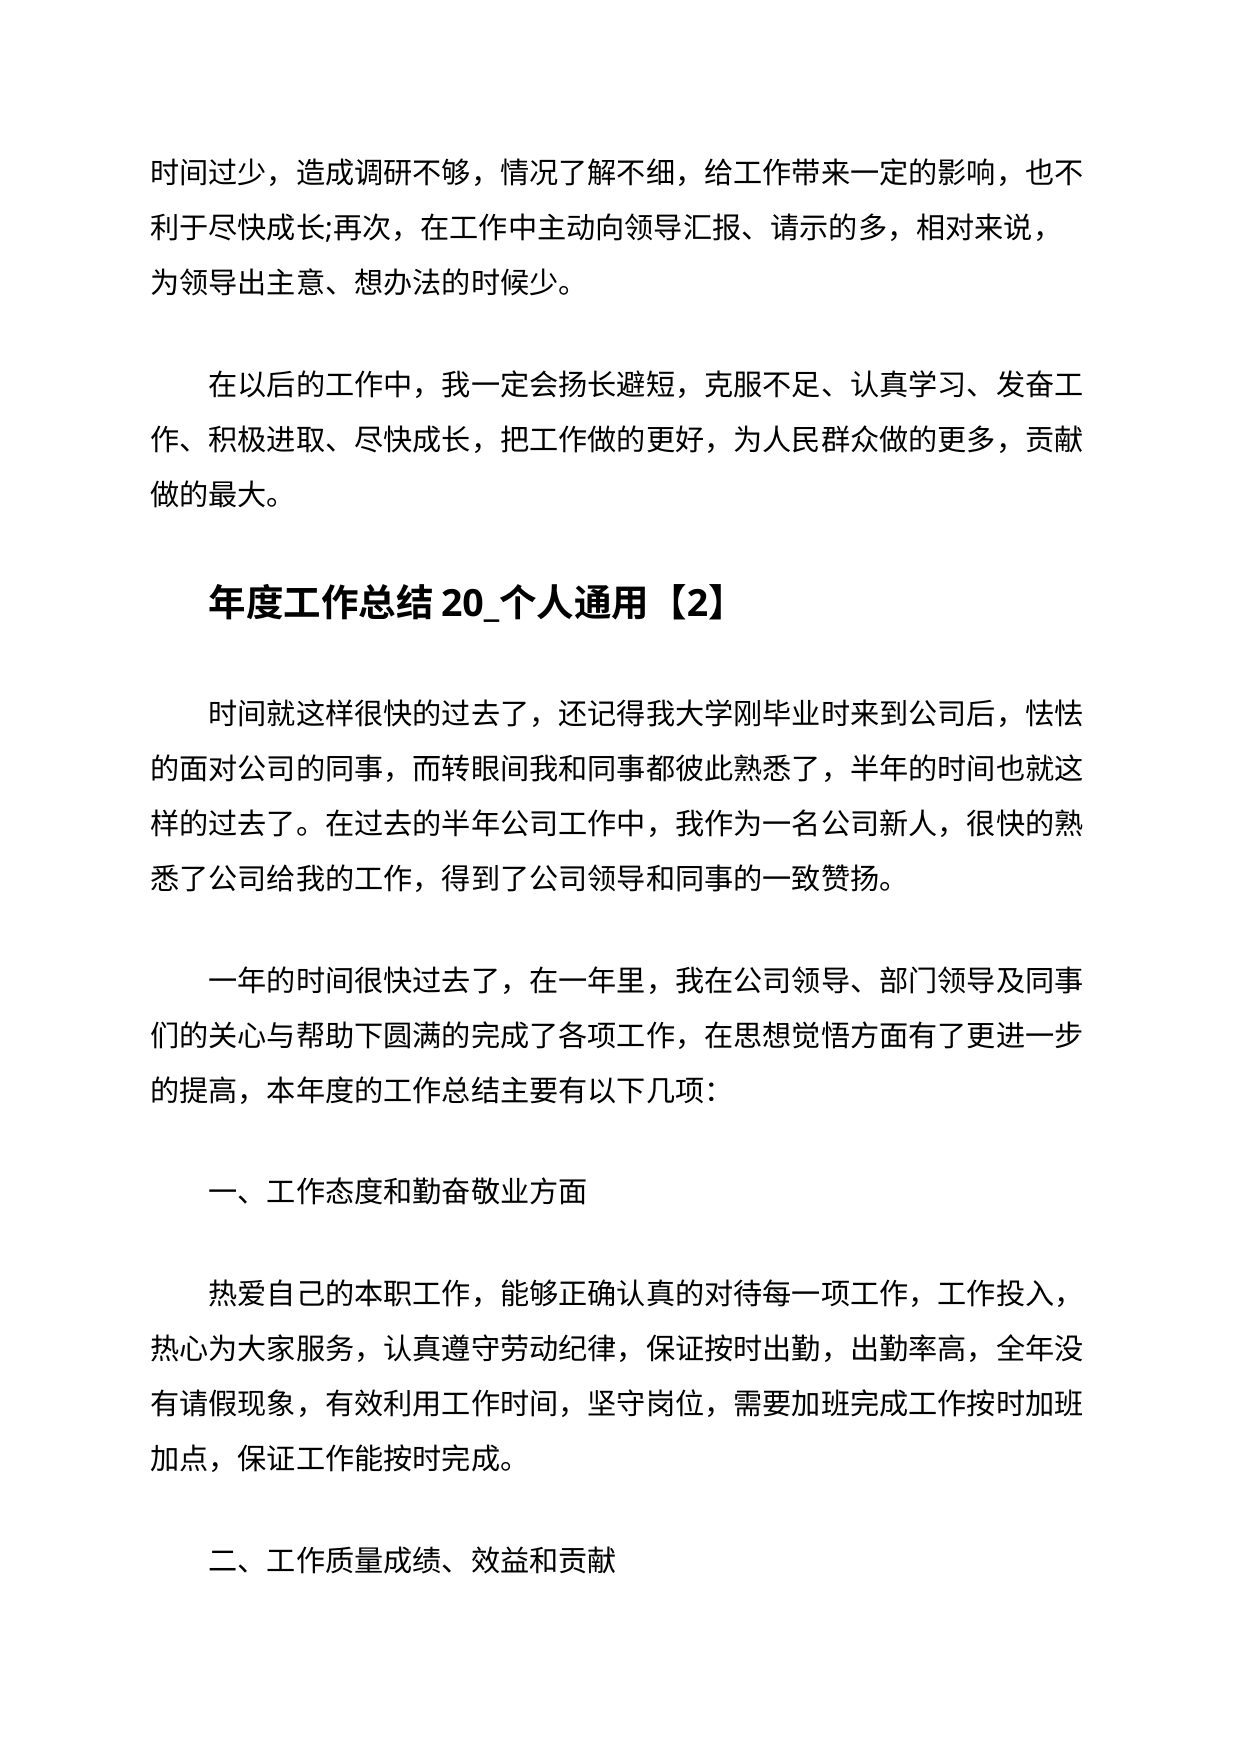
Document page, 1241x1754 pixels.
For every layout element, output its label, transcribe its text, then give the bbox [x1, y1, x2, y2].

text 一、工作态度和勤奋敬业方面 [150, 1169, 1090, 1211]
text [150, 150, 1090, 302]
text 年度工作总结20_个人通用【2】 [150, 573, 1090, 628]
text 二、工作质量成绩、效益和贡献 [150, 1537, 1090, 1579]
text 时间就这样很快的过去了，还记得我大学刚毕业时来到公司后，怯怯的面对公司的同事，而转眼间我和同事都彼此熟悉了，半年的时间也就这样的过去了。在过去的半年公司工作中，我作为一名公司新人，很快的熟悉了公司给我的工作，得到了公司领导和同事的一致赞扬。 [150, 691, 1090, 898]
text 热爱自己的本职工作，能够正确认真的对待每一项工作，工作投入，热心为大家服务，认真遵守劳动纪律，保证按时出勤，出勤率高，全年没有请假现象，有效利用工作时间，坚守岗位，需要加班完成工作按时加班加点，保证工作能按时完成。 [150, 1271, 1090, 1478]
text 一年的时间很快过去了，在一年里，我在公司领导、部门领导及同事们的关心与帮助下圆满的完成了各项工作，在思想觉悟方面有了更进一步的提高，本年度的工作总结主要有以下几项： [150, 957, 1090, 1109]
text 在以后的工作中，我一定会扬长避短，克服不足、认真学习、发奋工作、积极进取、尽快成长，把工作做的更好，为人民群众做的更多，贡献做的最大。 [150, 362, 1090, 514]
